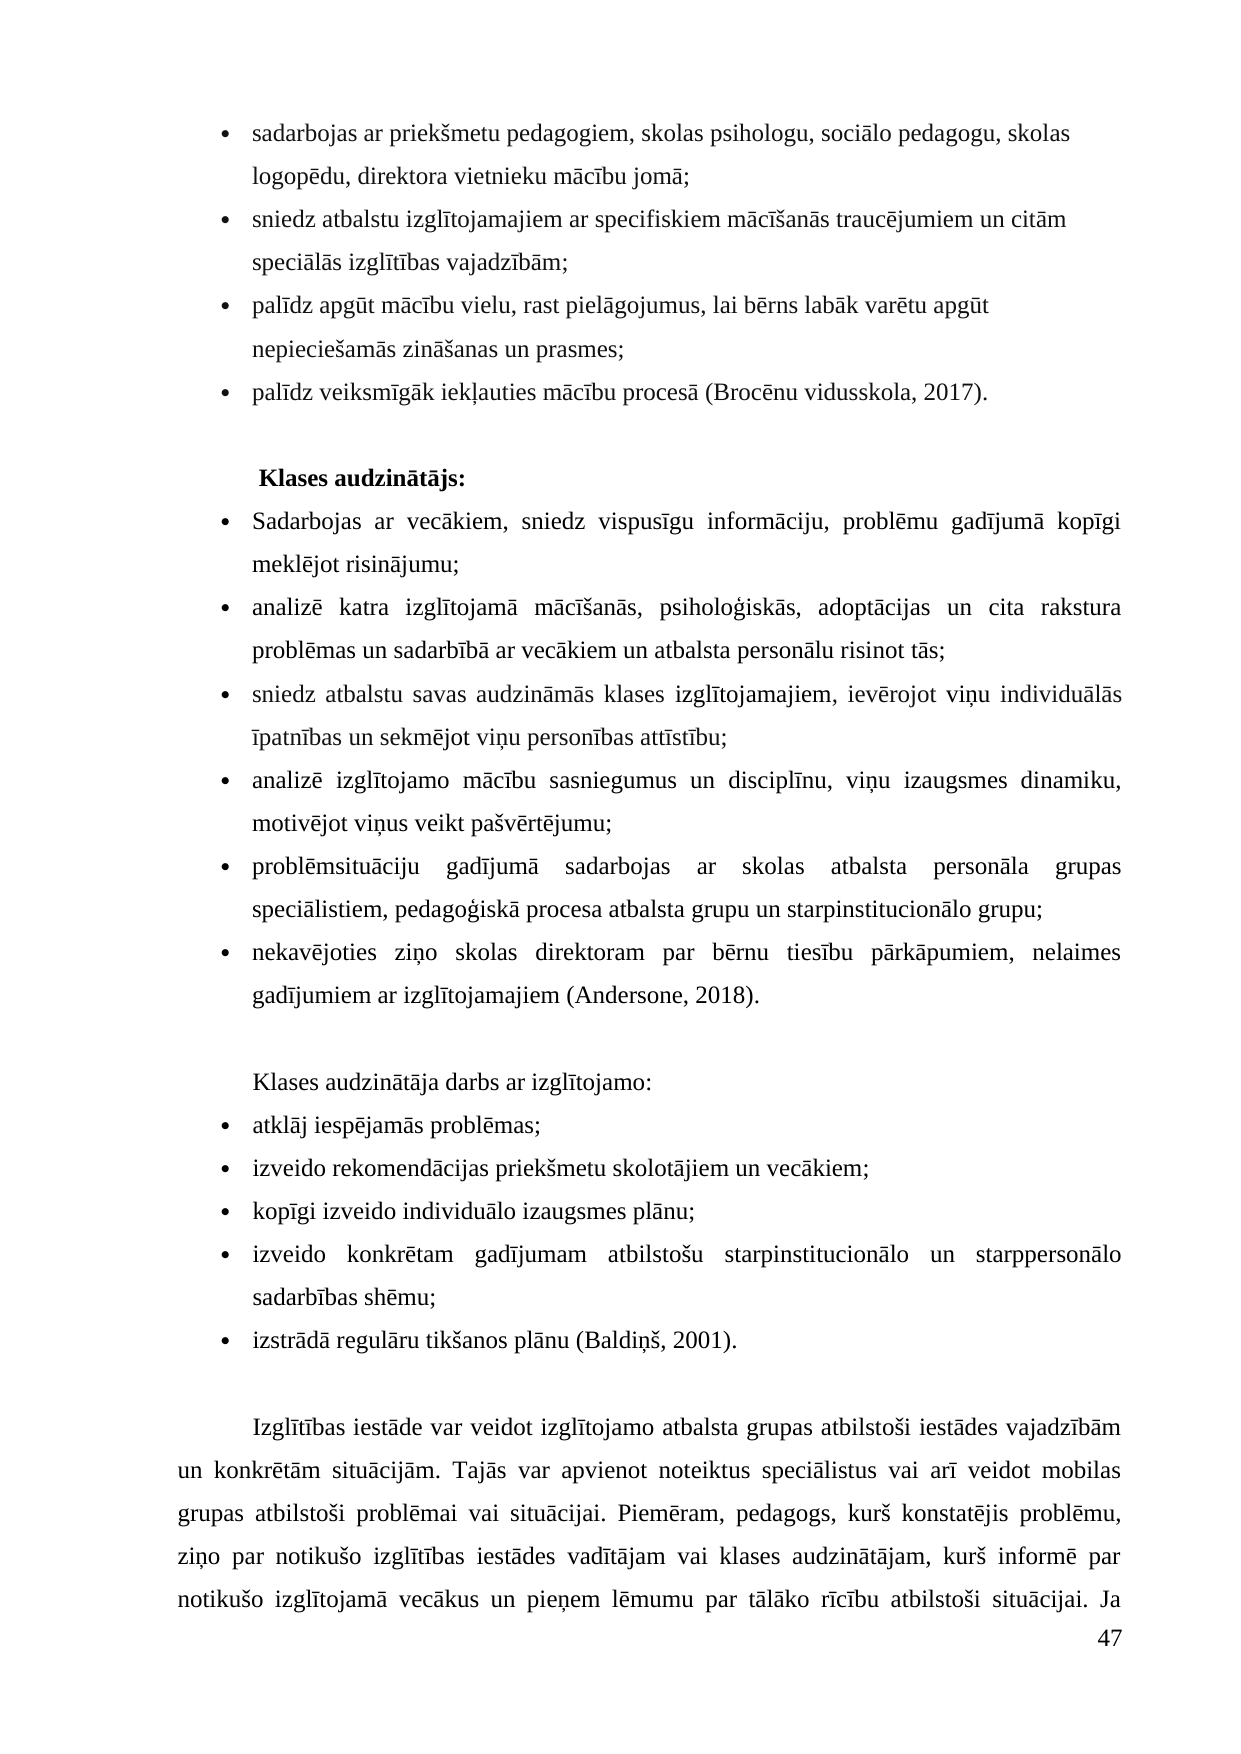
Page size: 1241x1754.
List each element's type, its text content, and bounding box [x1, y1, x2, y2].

text Klases audzinātāja darbs ar izglītojamo: [177, 1067, 1122, 1096]
list problēmsituāciju gadījumā sadarbojas ar skolas atbalsta personāla grupas speciālistiem, pedagoģiskā procesa atbalsta grupu un starpinstitucionālo grupu; [222, 851, 1122, 923]
list izstrādā regulāru tikšanos plānu (Baldiņš, 2001). [222, 1326, 1122, 1354]
list analizē izglītojamo mācību sasniegumus un disciplīnu, viņu izaugsmes dinamiku, motivējot viņus veikt pašvērtējumu; [222, 765, 1122, 837]
list izveido rekomendācijas priekšmetu skolotājiem un vecākiem; [222, 1153, 1122, 1182]
list palīdz apgūt mācību vielu, rast pielāgojumus, lai bērns labāk varētu apgūt nepieciešamās zināšanas un prasmes; [222, 291, 1122, 362]
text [177, 1412, 1122, 1613]
list atklāj iespējamās problēmas; [222, 1110, 1122, 1139]
list nekavējoties ziņo skolas direktoram par bērnu tiesību pārkāpumiem, nelaimes gadījumiem ar izglītojamajiem (Andersone, 2018). [222, 937, 1122, 1009]
list sadarbojas ar priekšmetu pedagogiem, skolas psihologu, sociālo pedagogu, skolas logopēdu, direktora vietnieku mācību jomā; [222, 118, 1122, 190]
list analizē katra izglītojamā mācīšanās, psiholoģiskās, adoptācijas un cita rakstura problēmas un sadarbībā ar vecākiem un atbalsta personālu risinot tās; [222, 592, 1122, 664]
text Klases audzinātājs: [177, 463, 1122, 492]
list sniedz atbalstu savas audzināmās klases izglītojamajiem, ievērojot viņu individuālās īpatnības un sekmējot viņu personības attīstību; [222, 679, 1122, 751]
list Sadarbojas ar vecākiem, sniedz vispusīgu informāciju, problēmu gadījumā kopīgi meklējot risinājumu; [222, 506, 1122, 578]
list kopīgi izveido individuālo izaugsmes plānu; [222, 1196, 1122, 1225]
list palīdz veiksmīgāk iekļauties mācību procesā (Brocēnu vidusskola, 2017). [222, 377, 1122, 406]
list sniedz atbalstu izglītojamajiem ar specifiskiem mācīšanās traucējumiem un citām speciālās izglītības vajadzībām; [222, 204, 1122, 276]
list izveido konkrētam gadījumam atbilstošu starpinstitucionālo un starppersonālo sadarbības shēmu; [222, 1239, 1122, 1311]
